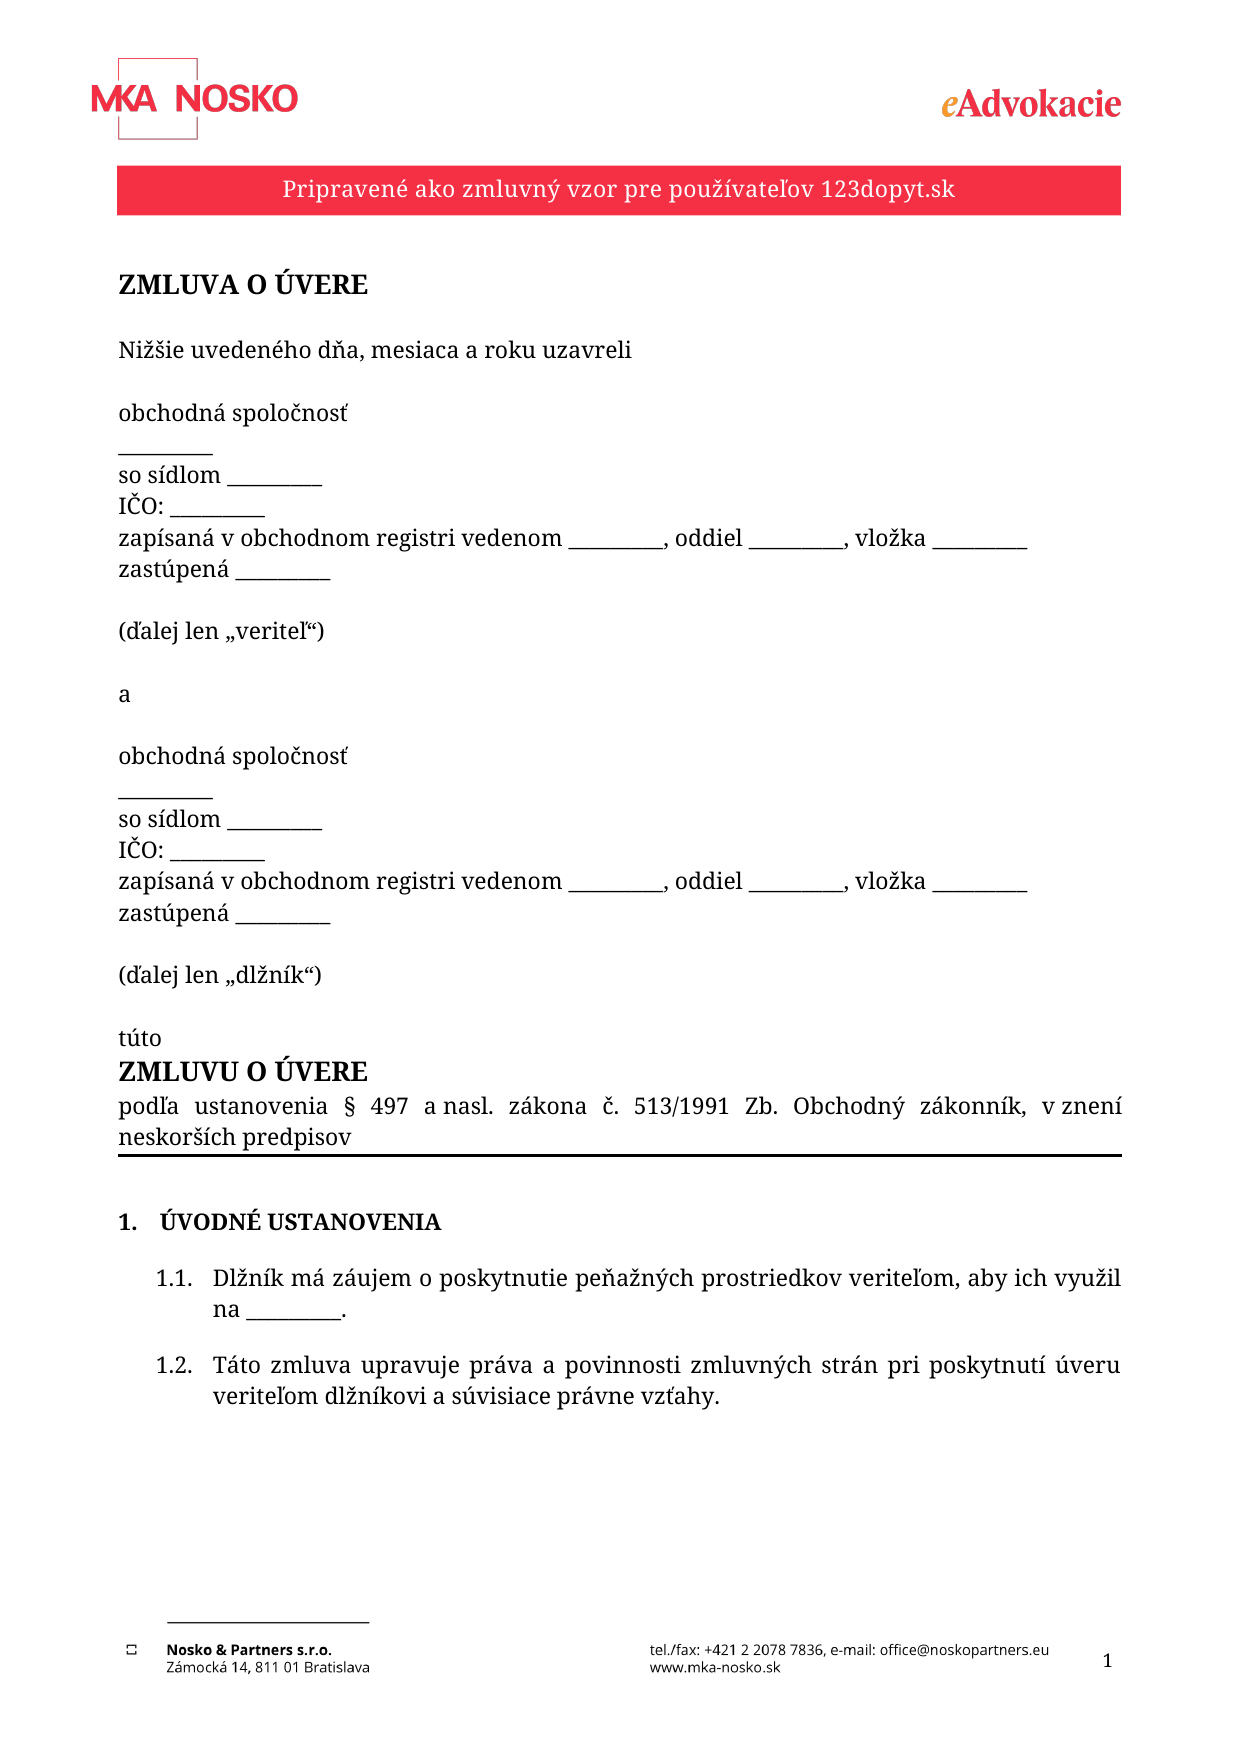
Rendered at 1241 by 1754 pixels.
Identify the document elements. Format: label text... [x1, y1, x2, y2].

picture [118, 1615, 1085, 1681]
text ZMLUVA O ÚVERE [118, 266, 1122, 303]
text obchodná spoločnosť [118, 740, 1122, 771]
list Táto zmluva upravuje práva a povinnosti zmluvných strán pri poskytnutí úveru veriteľom dlžníkovi a súvisiace právne vzťahy. [156, 1349, 1122, 1411]
text IČO: _________ [118, 834, 1122, 865]
text podľa ustanovenia § 497 a nasl. zákona č. 513/1991 Zb. Obchodný zákonník, v znení neskorších predpisov [118, 1089, 1122, 1154]
picture [89, 55, 300, 142]
text _________ [118, 771, 1122, 803]
text zastúpená _________ [118, 896, 1122, 928]
text (ďalej len „dlžník“) [118, 959, 1122, 990]
text zapísaná v obchodnom registri vedenom _________, oddiel _________, vložka _________ [118, 521, 1122, 553]
text ZMLUVU O ÚVERE [118, 1053, 1122, 1089]
text _________ [118, 428, 1122, 459]
text so sídlom _________ [118, 803, 1122, 834]
text IČO: _________ [118, 490, 1122, 521]
text so sídlom _________ [118, 459, 1122, 490]
text ÚVODNÉ USTANOVENIA [118, 1207, 1122, 1236]
text a [118, 678, 1122, 709]
text obchodná spoločnosť [118, 396, 1122, 428]
text zastúpená _________ [118, 553, 1122, 584]
text Nižšie uvedeného dňa, mesiaca a roku uzavreli [118, 334, 1122, 365]
text zapísaná v obchodnom registri vedenom _________, oddiel _________, vložka _________ [118, 865, 1122, 896]
list Dlžník má záujem o poskytnutie peňažných prostriedkov veriteľom, aby ich využil na _________. [156, 1261, 1122, 1324]
text (ďalej len „veriteľ“) [118, 615, 1122, 646]
text túto [118, 1021, 1122, 1053]
picture [940, 88, 1123, 118]
